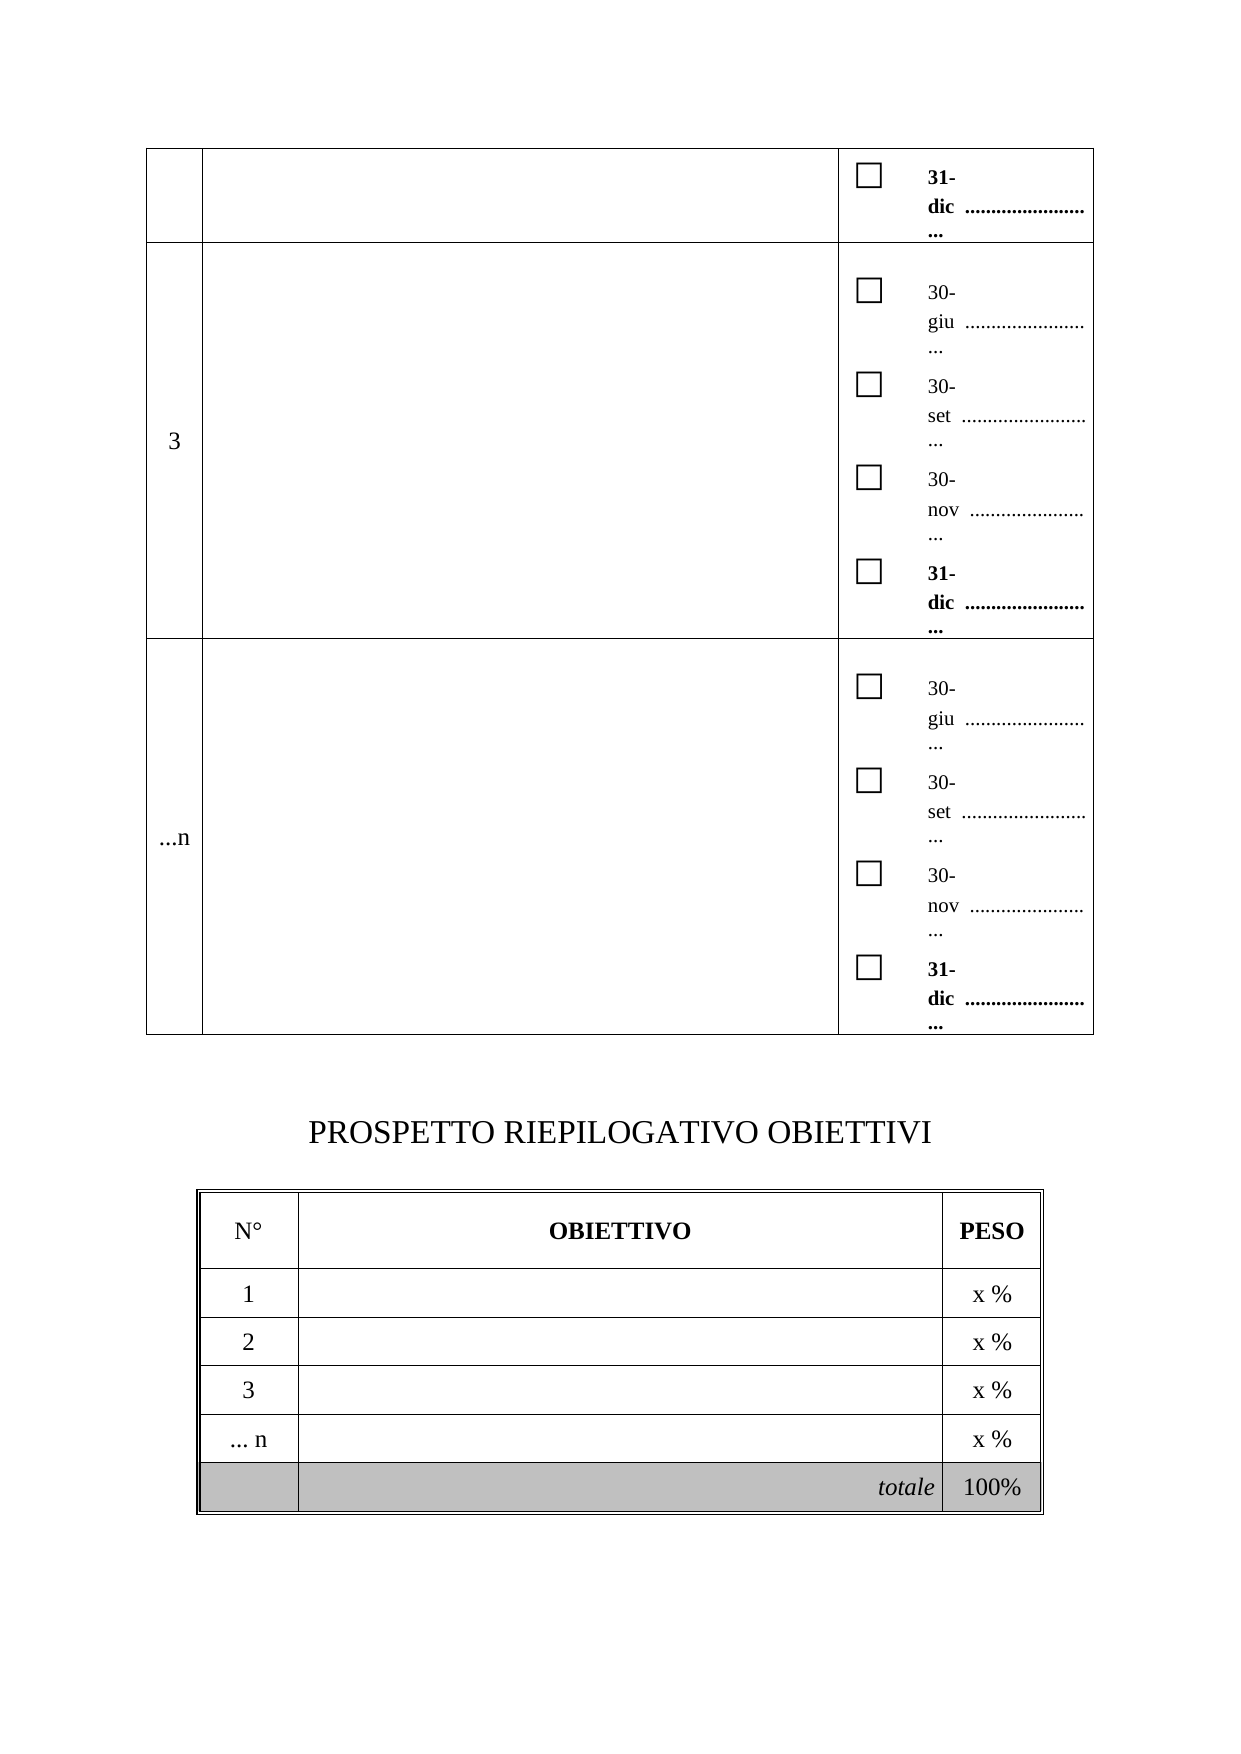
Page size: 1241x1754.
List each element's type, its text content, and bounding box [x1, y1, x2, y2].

table_cell 100% [943, 1463, 1040, 1511]
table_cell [839, 149, 1093, 242]
table_cell [299, 1269, 942, 1317]
table_cell 3 [201, 1366, 298, 1414]
table_header OBIETTIVO [299, 1193, 942, 1268]
table_cell x % [943, 1415, 1040, 1462]
table_cell [299, 1318, 942, 1365]
table_cell [203, 149, 838, 242]
table_cell [299, 1415, 942, 1462]
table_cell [839, 243, 1093, 638]
table_cell ... n [201, 1415, 298, 1462]
table_cell 2 [201, 1318, 298, 1365]
table_cell [203, 243, 838, 638]
table_cell x % [943, 1318, 1040, 1365]
table_cell 3 [147, 243, 202, 638]
table_cell 30-giu .......................... 30-set ........................... 30-nov ......................... 31-dic .......................... [839, 639, 1093, 1034]
table_cell totale [299, 1463, 942, 1511]
table_cell [203, 639, 838, 1034]
table_cell x % [943, 1366, 1040, 1414]
table_header N° [201, 1193, 298, 1268]
table_cell ...n [147, 639, 202, 1034]
table_cell 2 [147, 149, 202, 242]
table_cell [201, 1463, 298, 1511]
table_cell [299, 1366, 942, 1414]
text PROSPETTO RIEPILOGATIVO OBIETTIVI [118, 1112, 1122, 1150]
table_cell x % [943, 1269, 1040, 1317]
table_cell 1 [201, 1269, 298, 1317]
table_header PESO [943, 1193, 1040, 1268]
